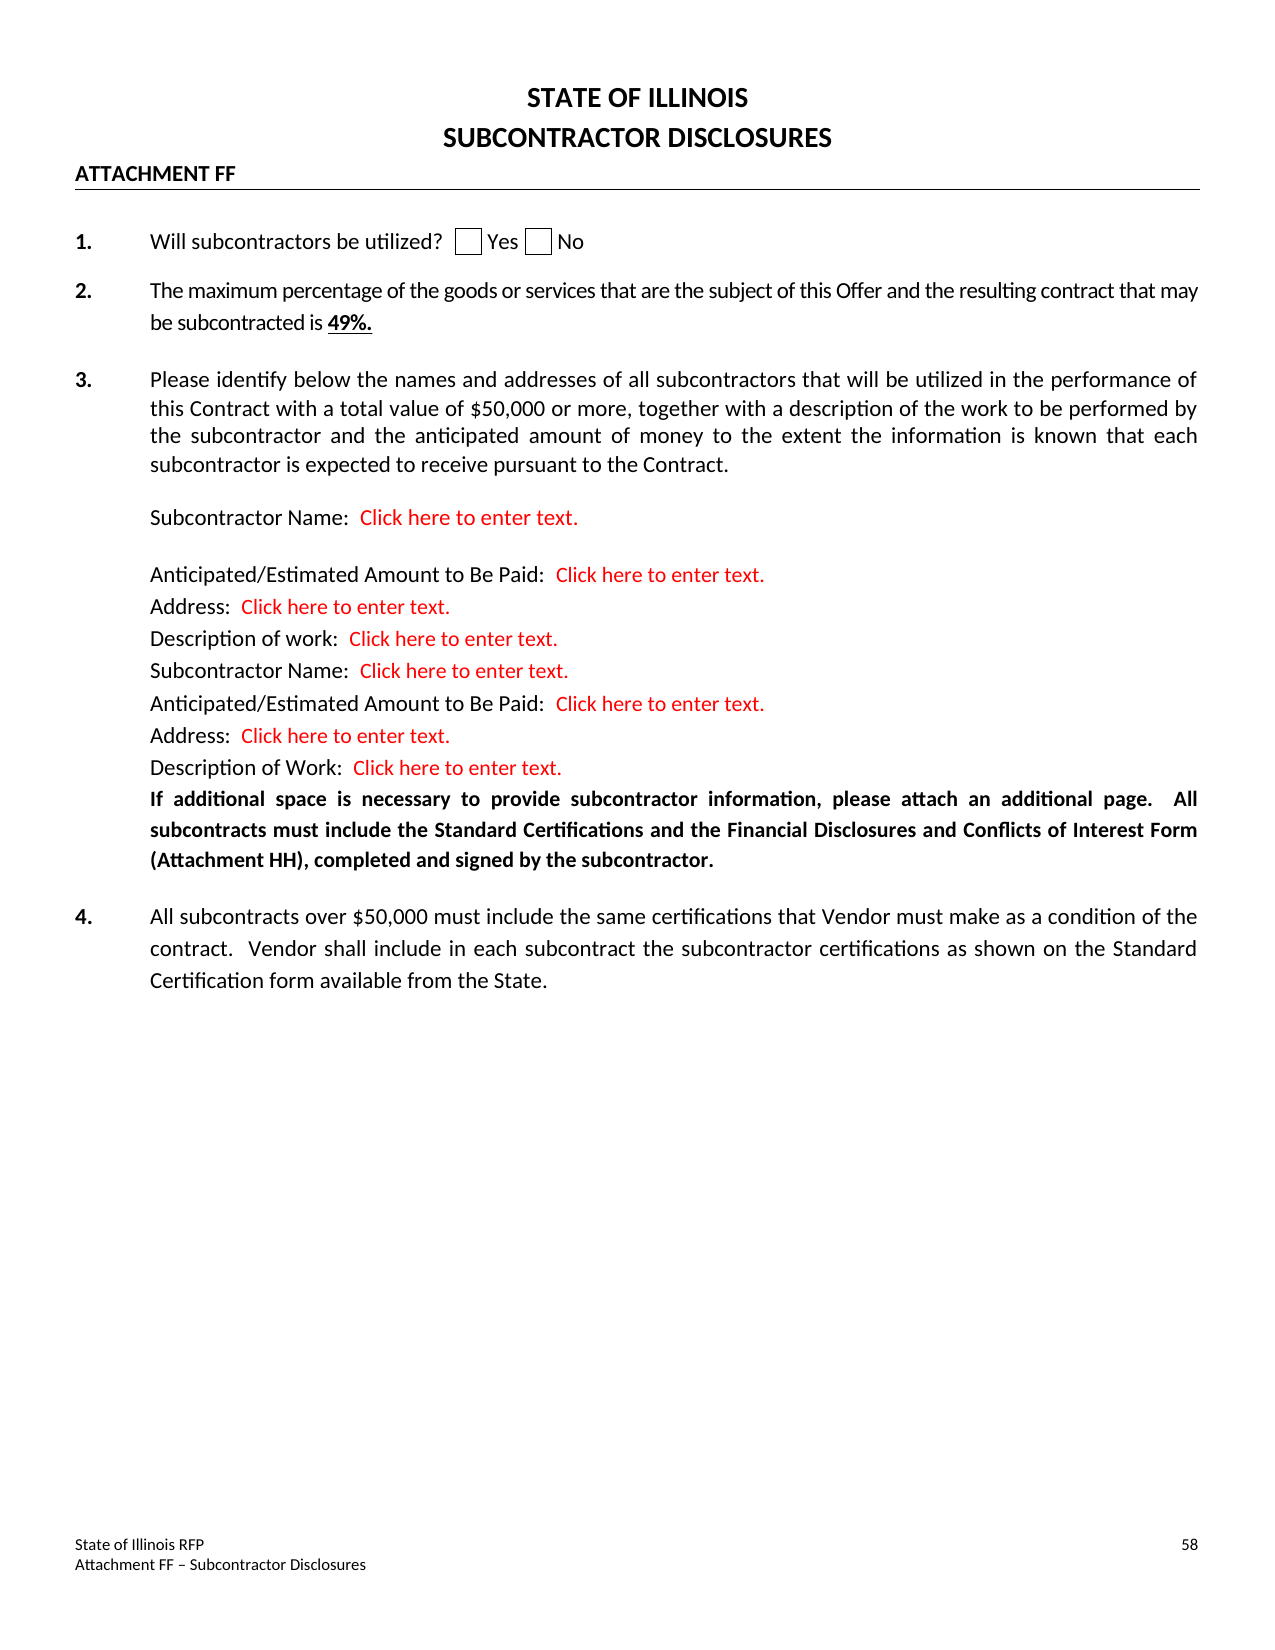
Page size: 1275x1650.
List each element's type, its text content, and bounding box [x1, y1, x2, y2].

list Will subcontractors be utilized? Yes No [75, 227, 1200, 255]
text Description of work: [150, 624, 1200, 652]
text Address: [150, 721, 1200, 749]
text Anticipated/Estimated Amount to Be Paid: [150, 560, 1200, 588]
list The maximum percentage of the goods or services that are the subject of this Offer and the resulting contract that may be subcontracted is 49%. [75, 276, 1200, 336]
text Description of Work: [150, 753, 1200, 781]
text Anticipated/Estimated Amount to Be Paid: [150, 689, 1200, 717]
list All subcontracts over $50,000 must include the same certifications that Vendor must make as a condition of the contract. Vendor shall include in each subcontract the subcontractor certifications as shown on the Standard Certification form available from the State. [75, 902, 1200, 994]
text If additional space is necessary to provide subcontractor information, please attach an additional page. All subcontracts must include the Standard Certifications and the Financial Disclosures and Conflicts of Interest Form (Attachment HH), completed and signed by the subcontractor. [150, 785, 1200, 873]
list Please identify below the names and addresses of all subcontractors that will be utilized in the performance of this Contract with a total value of $50,000 or more, together with a description of the work to be performed by the subcontractor and the anticipated amount of money to the extent the information is known that each subcontractor is expected to receive pursuant to the Contract. [75, 366, 1200, 478]
text Address: [150, 592, 1200, 620]
text Subcontractor Name: [150, 503, 1200, 531]
text Subcontractor Name: [150, 656, 1200, 684]
